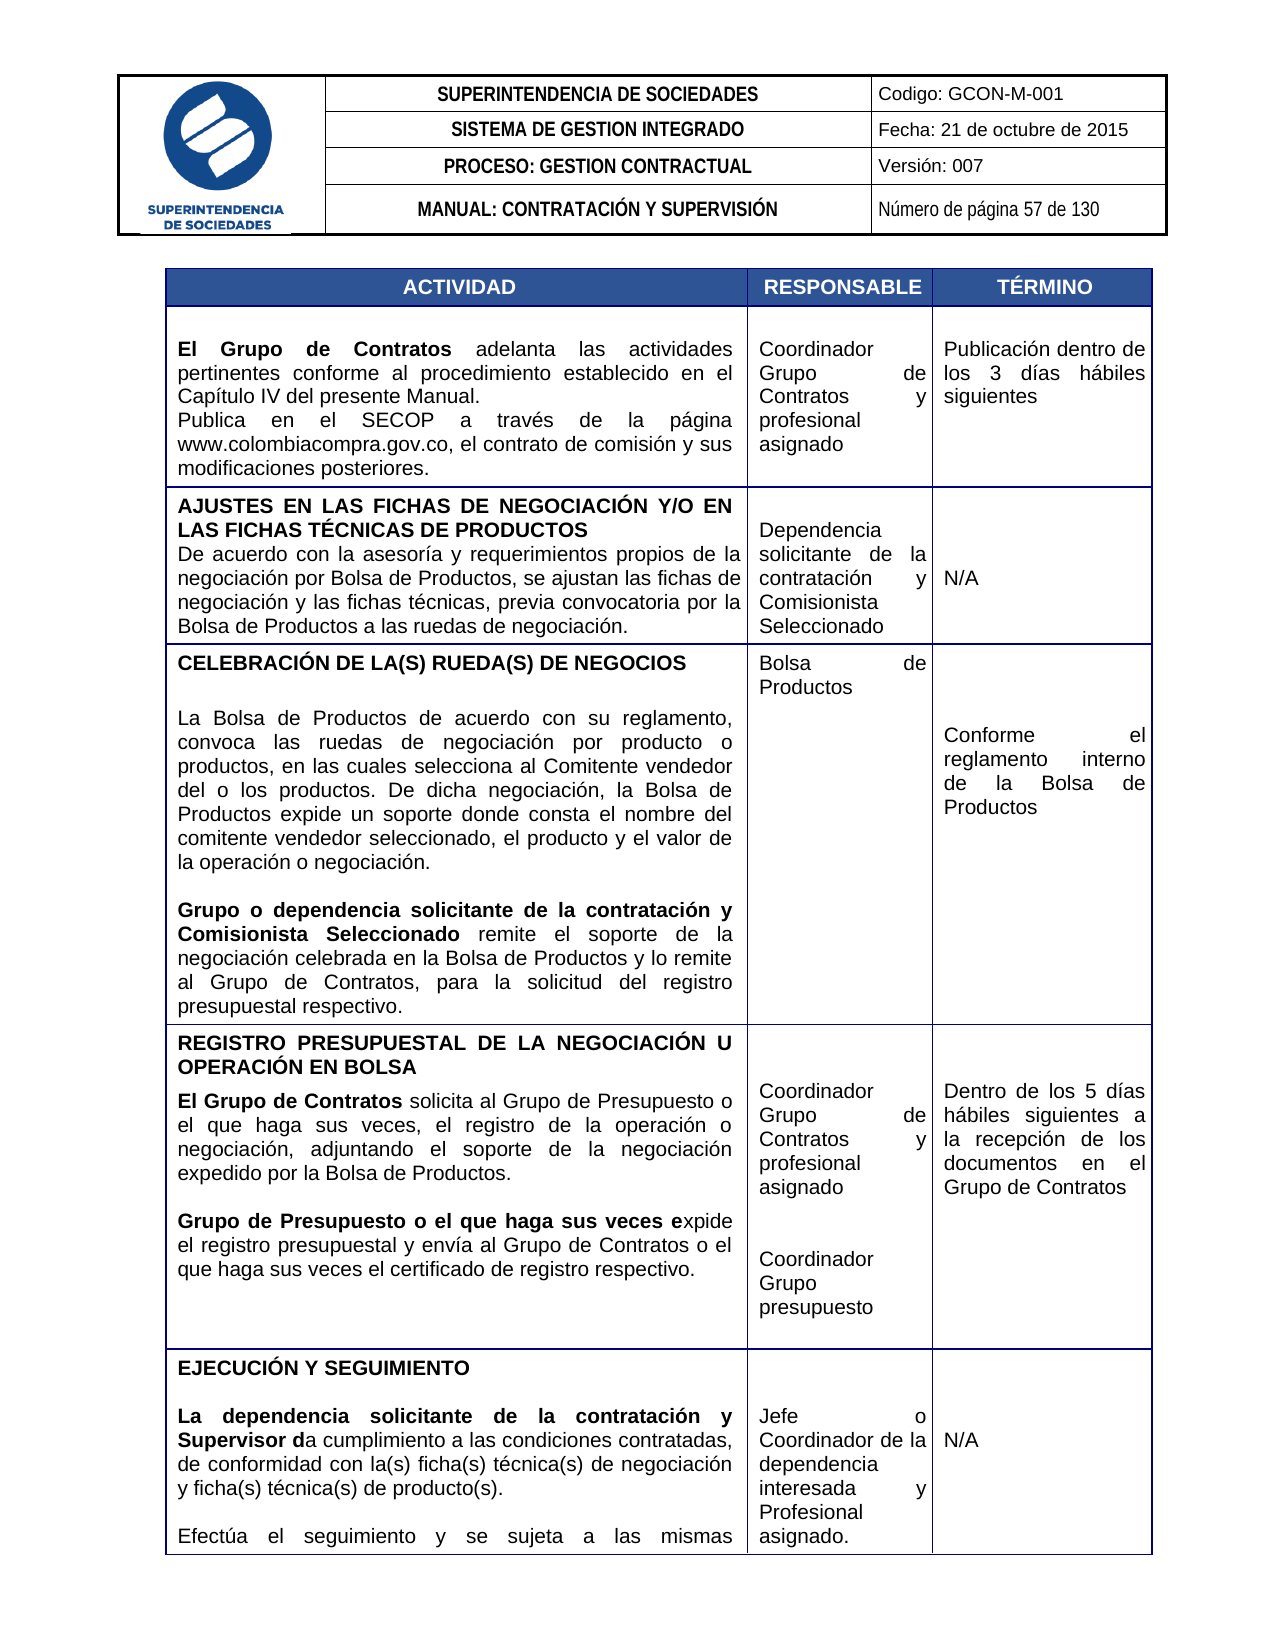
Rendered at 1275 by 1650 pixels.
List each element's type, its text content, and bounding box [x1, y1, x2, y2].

table_header ACTIVIDAD [167, 269, 747, 305]
table_cell CELEBRACIÓN DE LA(S) RUEDA(S) DE NEGOCIOS La Bolsa de Productos de acuerdo con su reglamento, convoca las ruedas de negociación por producto o productos, en las cuales selecciona al Comitente vendedor del o los productos. De dicha negociación, la Bolsa de Productos expide un soporte donde consta el nombre del comitente vendedor seleccionado, el producto y el valor de la operación o negociación. Grupo o dependencia solicitante de la contratación y Comisionista Seleccionado remite el soporte de la negociación celebrada en la Bolsa de Productos y lo remite al Grupo de Contratos, para la solicitud del registro presupuestal respectivo. [167, 645, 747, 1023]
table_cell Conforme el reglamento interno de la Bolsa de Productos [933, 645, 1151, 1023]
table_cell Jefe o Coordinador de la dependencia interesada y Profesional asignado. [748, 1350, 932, 1553]
table_header TÉRMINO [933, 269, 1151, 305]
picture [140, 77, 291, 234]
table_cell N/A [933, 1350, 1151, 1553]
table_cell Bolsa de Productos [748, 645, 932, 1023]
table_cell N/A [933, 488, 1151, 643]
table_cell AJUSTES EN LAS FICHAS DE NEGOCIACIÓN Y/O EN LAS FICHAS TÉCNICAS DE PRODUCTOS De acuerdo con la asesoría y requerimientos propios de la negociación por Bolsa de Productos, se ajustan las fichas de negociación y las fichas técnicas, previa convocatoria por la Bolsa de Productos a las ruedas de negociación. [167, 488, 747, 643]
table_cell Coordinador Grupo de Contratos y profesional asignado [748, 307, 932, 486]
table_cell Coordinador Grupo de Contratos y profesional asignado Coordinador Grupo presupuesto [748, 1025, 932, 1348]
table_header RESPONSABLE [748, 269, 932, 305]
table_cell Publicación dentro de los 3 días hábiles siguientes [933, 307, 1151, 486]
table_cell REGISTRO PRESUPUESTAL DE LA NEGOCIACIÓN U OPERACIÓN EN BOLSA El Grupo de Contratos solicita al Grupo de Presupuesto o el que haga sus veces, el registro de la operación o negociación, adjuntando el soporte de la negociación expedido por la Bolsa de Productos. Grupo de Presupuesto o el que haga sus veces expide el registro presupuestal y envía al Grupo de Contratos o el que haga sus veces el certificado de registro respectivo. [167, 1025, 747, 1348]
table_cell Dentro de los 5 días hábiles siguientes a la recepción de los documentos en el Grupo de Contratos [933, 1025, 1151, 1348]
table_cell Dependencia solicitante de la contratación y Comisionista Seleccionado [748, 488, 932, 643]
